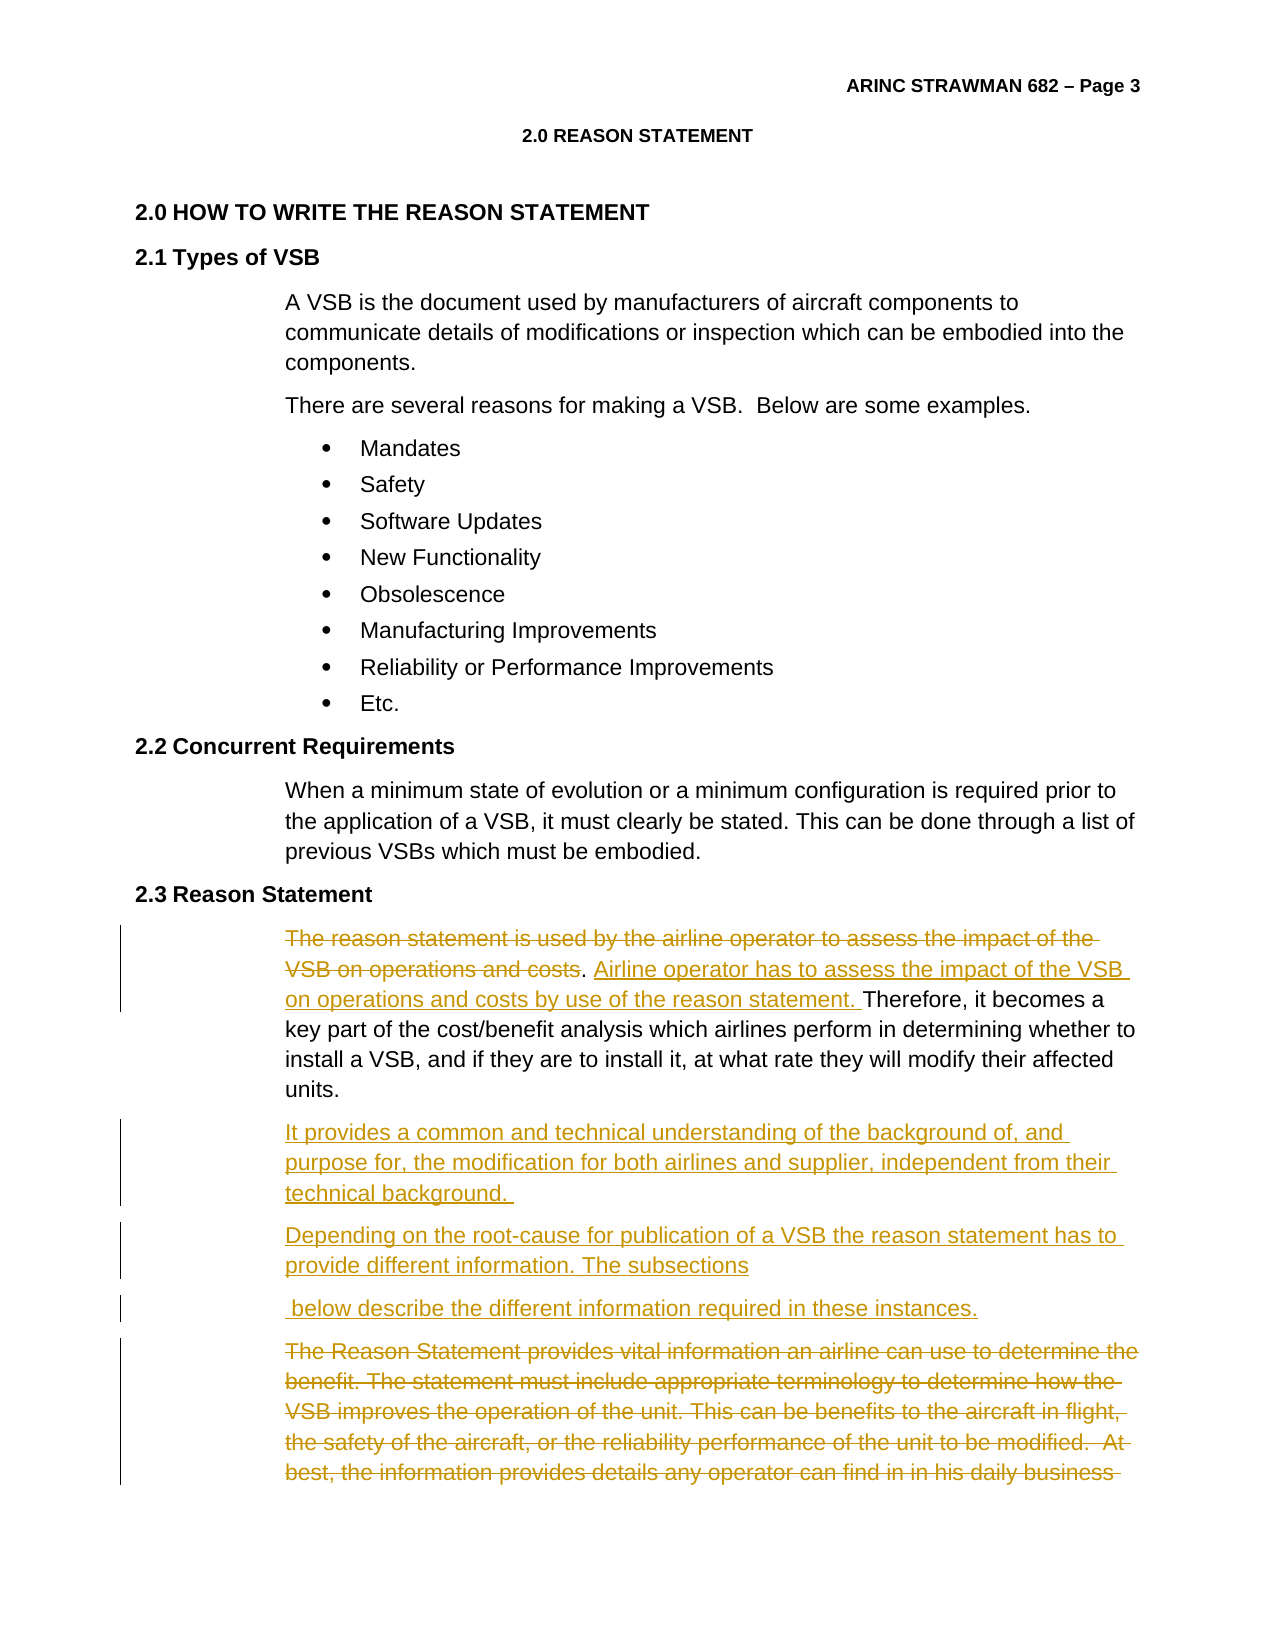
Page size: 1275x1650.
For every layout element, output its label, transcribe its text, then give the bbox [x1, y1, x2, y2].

text Mandates [322, 435, 1140, 461]
subtitle Types of VSB [135, 244, 1140, 271]
subtitle Reason Statement [135, 881, 1140, 907]
text . Therefore, it becomes a key part of the cost/benefit analysis which airlines perform in determining whether to install a VSB, and if they are to install it, at what rate they will modify their affected units. [285, 925, 1140, 1103]
text Manufacturing Improvements [322, 617, 1140, 643]
text Obsolescence [322, 581, 1140, 607]
text A VSB is the document used by manufacturers of aircraft components to communicate details of modifications or inspection which can be embodied into the components. [285, 289, 1140, 376]
subtitle How to Write the Reason Statement [135, 199, 1140, 226]
text When a minimum state of evolution or a minimum configuration is required prior to the application of a VSB, it must clearly be stated. This can be done through a list of previous VSBs which must be embodied. [285, 777, 1140, 864]
text Reliability or Performance Improvements [322, 653, 1140, 680]
text New Functionality [322, 544, 1140, 571]
text Safety [322, 471, 1140, 498]
subtitle Concurrent Requirements [135, 733, 1140, 759]
text Etc. [322, 690, 1140, 716]
text Software Updates [322, 508, 1140, 534]
text There are several reasons for making a VSB. Below are some examples. [285, 392, 1140, 418]
